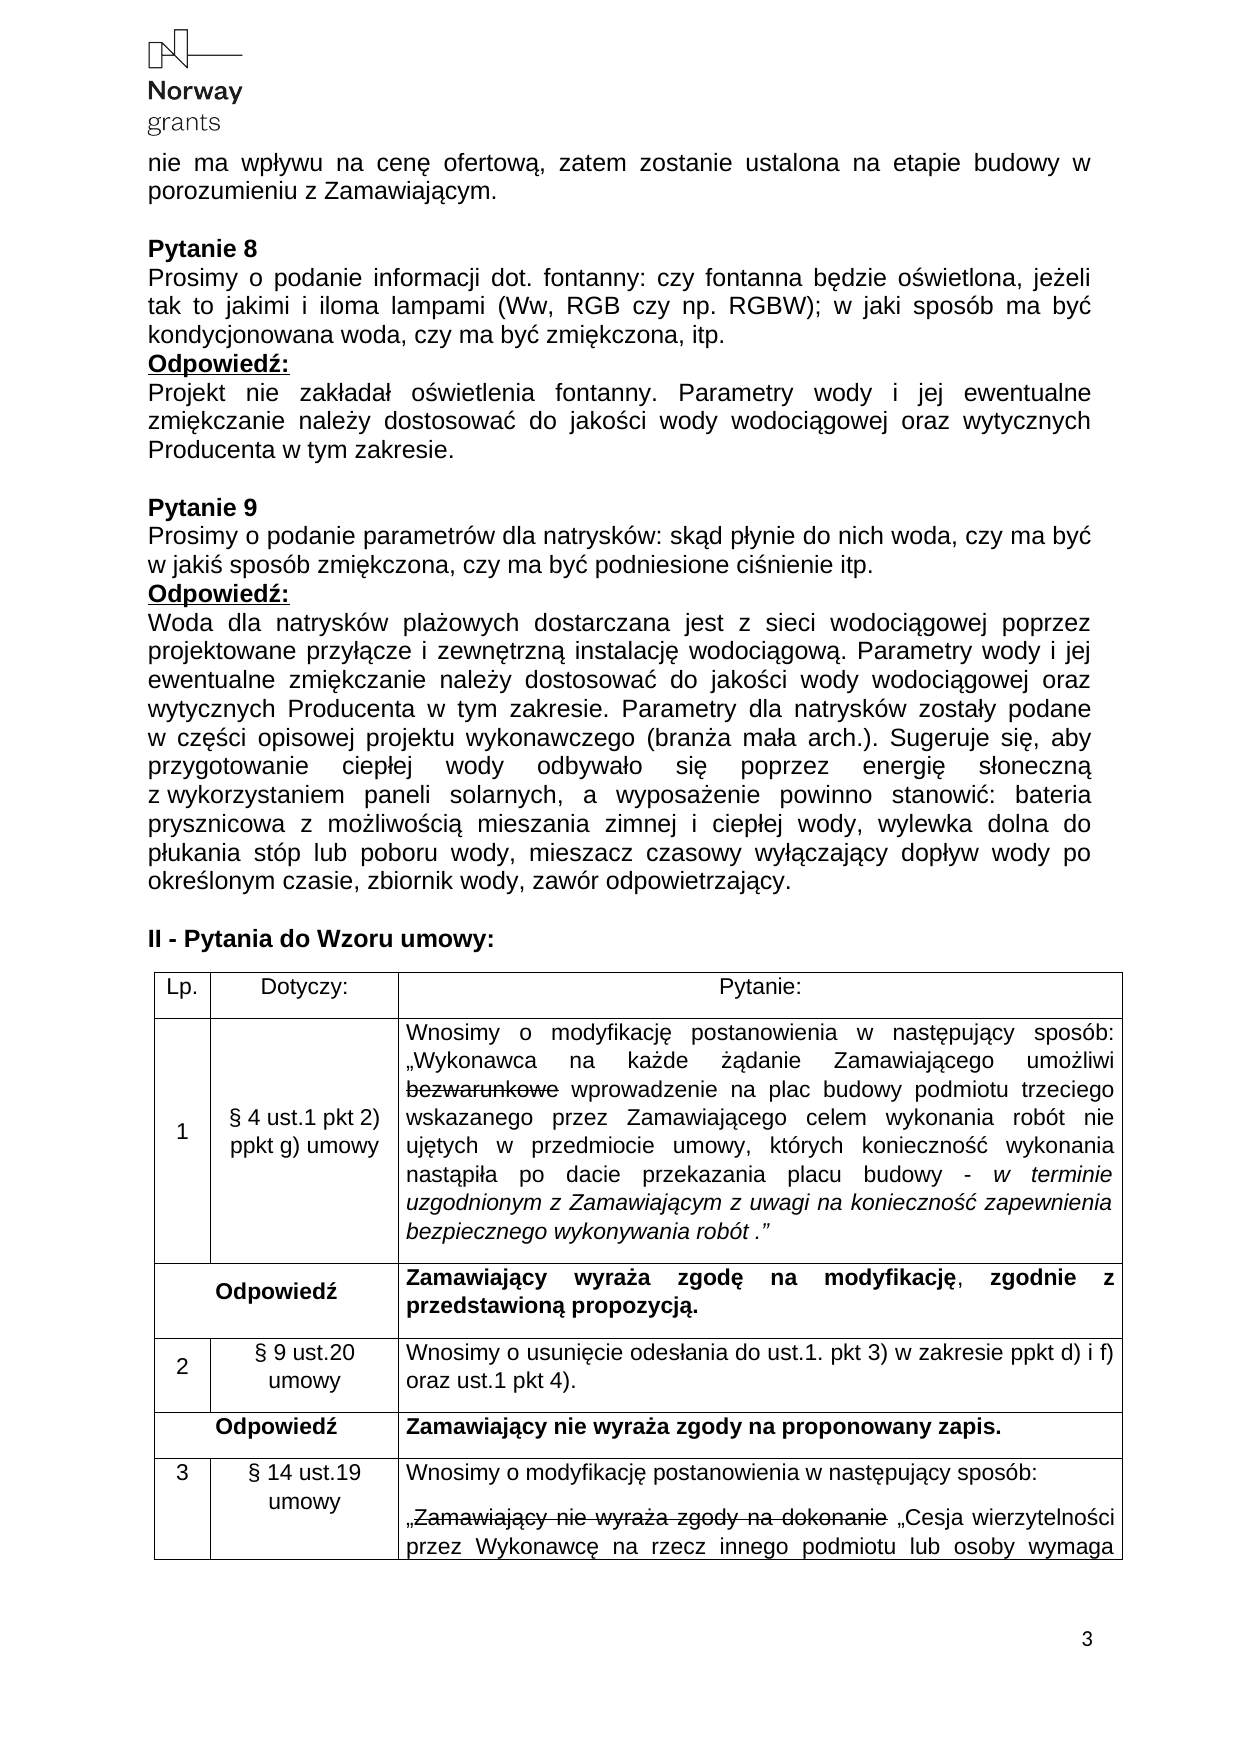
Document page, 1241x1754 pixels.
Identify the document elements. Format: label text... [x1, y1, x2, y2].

table_header Pytanie: [399, 973, 1122, 1018]
picture [147, 29, 243, 136]
text II - Pytania do Wzoru umowy: [148, 924, 1093, 953]
table_cell Wnosimy o modyfikację postanowienia w następujący sposób: „Wykonawca na każde żądanie Zamawiającego umożliwi bezwarunkowe wprowadzenie na plac budowy podmiotu trzeciego wskazanego przez Zamawiającego celem wykonania robót nie ujętych w przedmiocie umowy, których konieczność wykonania nastąpiła po dacie przekazania placu budowy - w terminie uzgodnionym z Zamawiającym z uwagi na konieczność zapewnienia bezpiecznego wykonywania robót .” [399, 1019, 1122, 1263]
table_cell 3 [155, 1459, 210, 1559]
text Pytanie 8 [148, 234, 1093, 263]
text Projekt nie zakładał oświetlenia fontanny. Parametry wody i jej ewentualne zmiękczanie należy dostosować do jakości wody wodociągowej oraz wytycznych Producenta w tym zakresie. [148, 378, 1093, 464]
table_cell Zamawiający wyraża zgodę na modyfikację, zgodnie z przedstawioną propozycją. [399, 1264, 1122, 1337]
table_cell § 4 ust.1 pkt 2) ppkt g) umowy [211, 1019, 398, 1263]
text Odpowiedź: [148, 579, 1093, 608]
table_cell Odpowiedź [155, 1264, 398, 1337]
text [148, 148, 1093, 205]
table_header Lp. [155, 973, 210, 1018]
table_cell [399, 1459, 1122, 1559]
text Woda dla natrysków plażowych dostarczana jest z sieci wodociągowej poprzez projektowane przyłącze i zewnętrzną instalację wodociągową. Parametry wody i jej ewentualne zmiękczanie należy dostosować do jakości wody wodociągowej oraz wytycznych Producenta w tym zakresie. Parametry dla natrysków zostały podane w części opisowej projektu wykonawczego (branża mała arch.). Sugeruje się, aby przygotowanie ciepłej wody odbywało się poprzez energię słoneczną z wykorzystaniem paneli solarnych, a wyposażenie powinno stanowić: bateria prysznicowa z możliwością mieszania zimnej i ciepłej wody, wylewka dolna do płukania stóp lub poboru wody, mieszacz czasowy wyłączający dopływ wody po określonym czasie, zbiornik wody, zawór odpowietrzający. [148, 608, 1093, 895]
table_cell § 9 ust.20 umowy [211, 1339, 398, 1412]
text Prosimy o podanie informacji dot. fontanny: czy fontanna będzie oświetlona, jeżeli tak to jakimi i iloma lampami (Ww, RGB czy np. RGBW); w jaki sposób ma być kondycjonowana woda, czy ma być zmiękczona, itp. [148, 263, 1093, 349]
table_cell 2 [155, 1339, 210, 1412]
table_header Dotyczy: [211, 973, 398, 1018]
text Pytanie 9 [148, 493, 1093, 521]
table_cell Zamawiający nie wyraża zgody na proponowany zapis. [399, 1413, 1122, 1458]
table_cell Odpowiedź [155, 1413, 398, 1458]
table_cell Wnosimy o usunięcie odesłania do ust.1. pkt 3) w zakresie ppkt d) i f) oraz ust.1 pkt 4). [399, 1339, 1122, 1412]
text Prosimy o podanie parametrów dla natrysków: skąd płynie do nich woda, czy ma być w jakiś sposób zmiękczona, czy ma być podniesione ciśnienie itp. [148, 521, 1093, 579]
table_cell 1 [155, 1019, 210, 1263]
table_cell § 14 ust.19 umowy [211, 1459, 398, 1559]
text Odpowiedź: [148, 349, 1093, 378]
